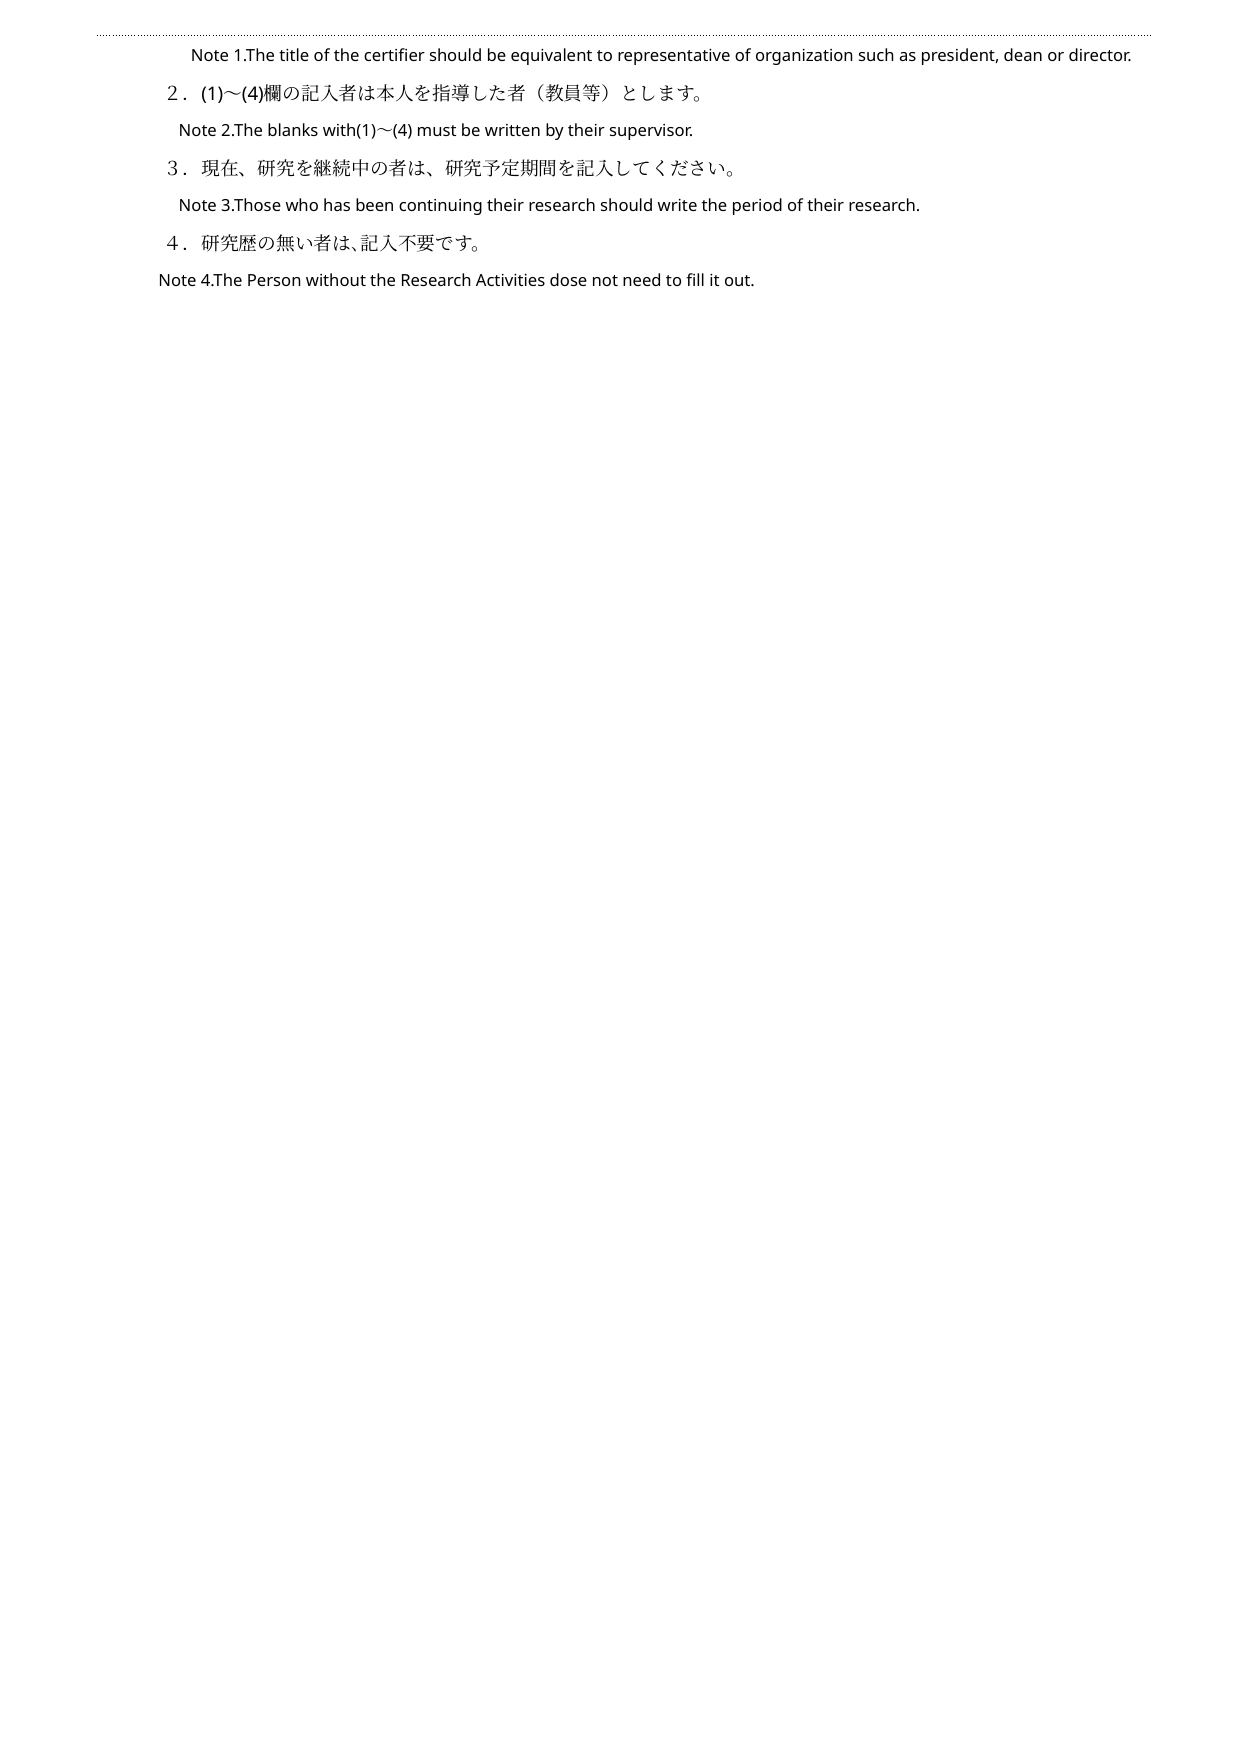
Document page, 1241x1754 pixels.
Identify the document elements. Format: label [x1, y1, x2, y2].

table_header [97, 35, 1152, 298]
